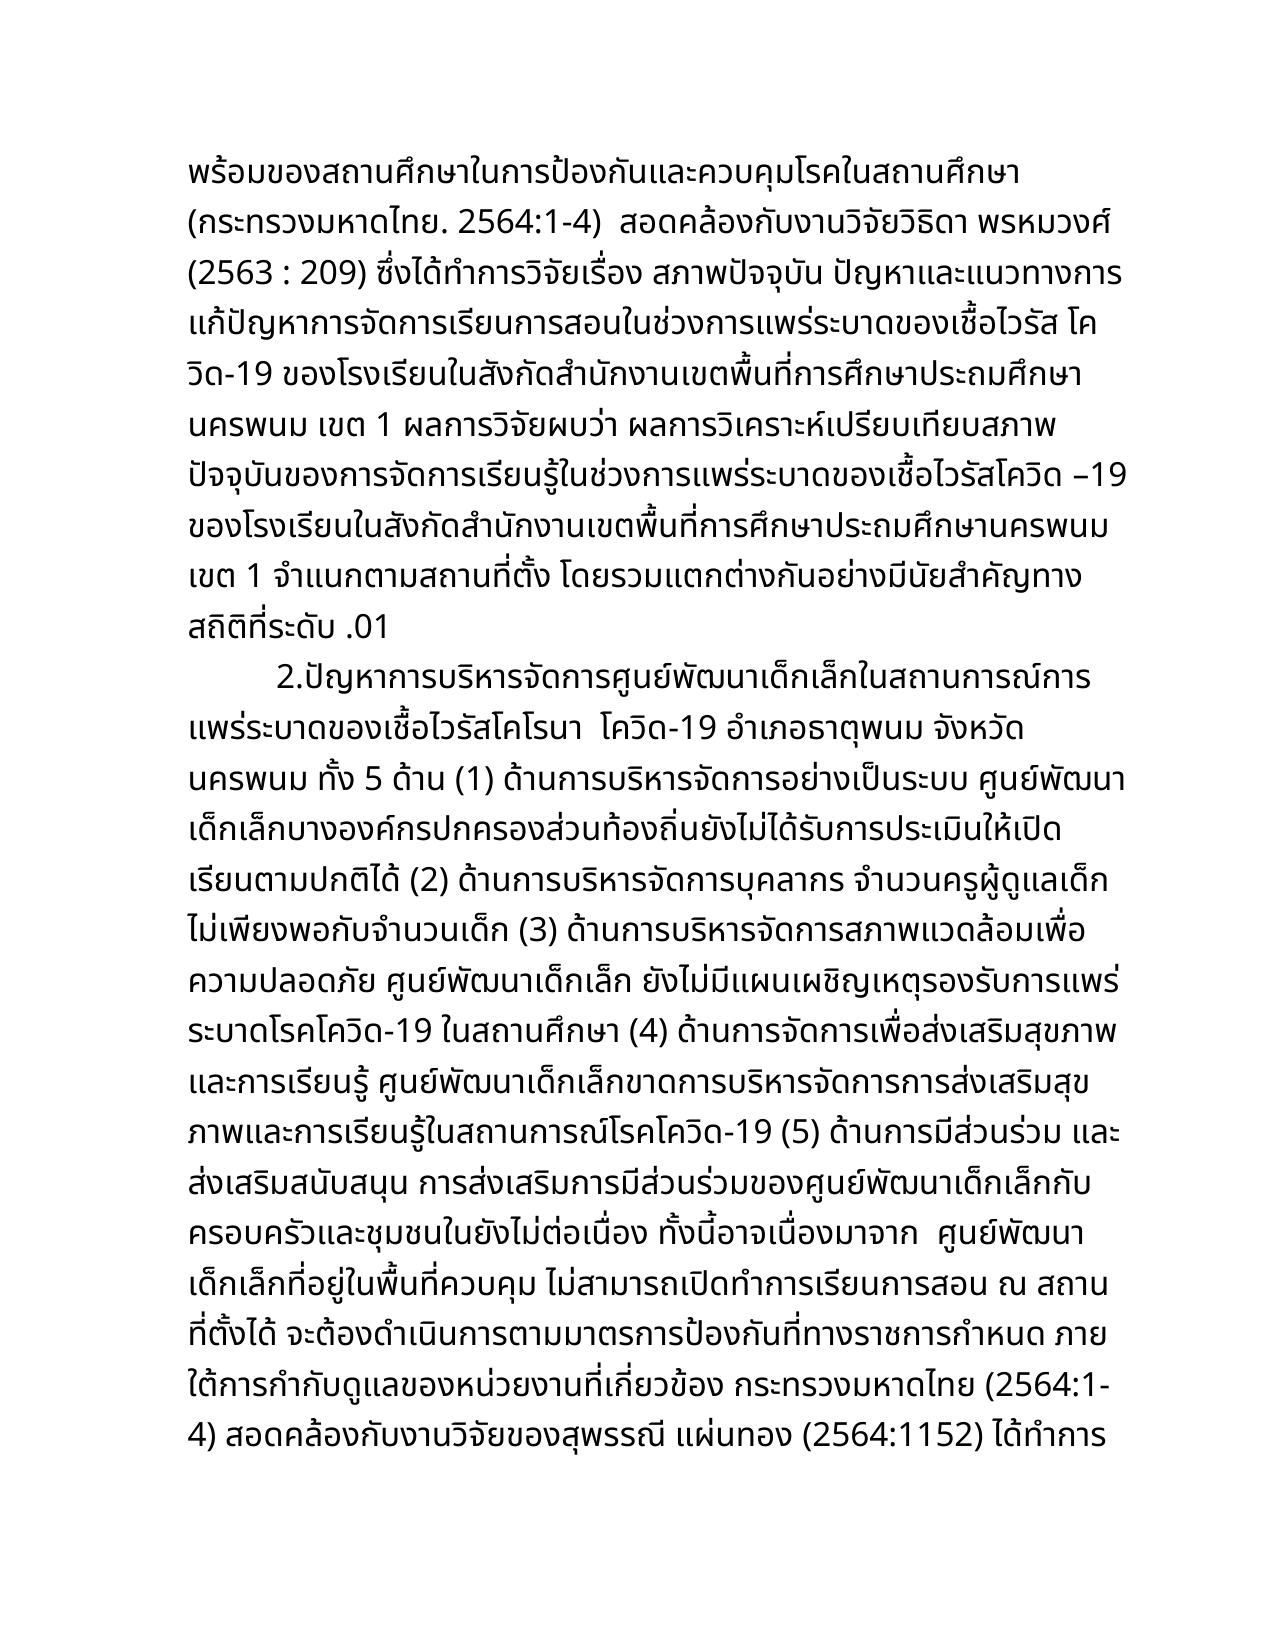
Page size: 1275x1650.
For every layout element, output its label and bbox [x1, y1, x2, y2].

text [187, 653, 1127, 1462]
text [187, 148, 1127, 653]
